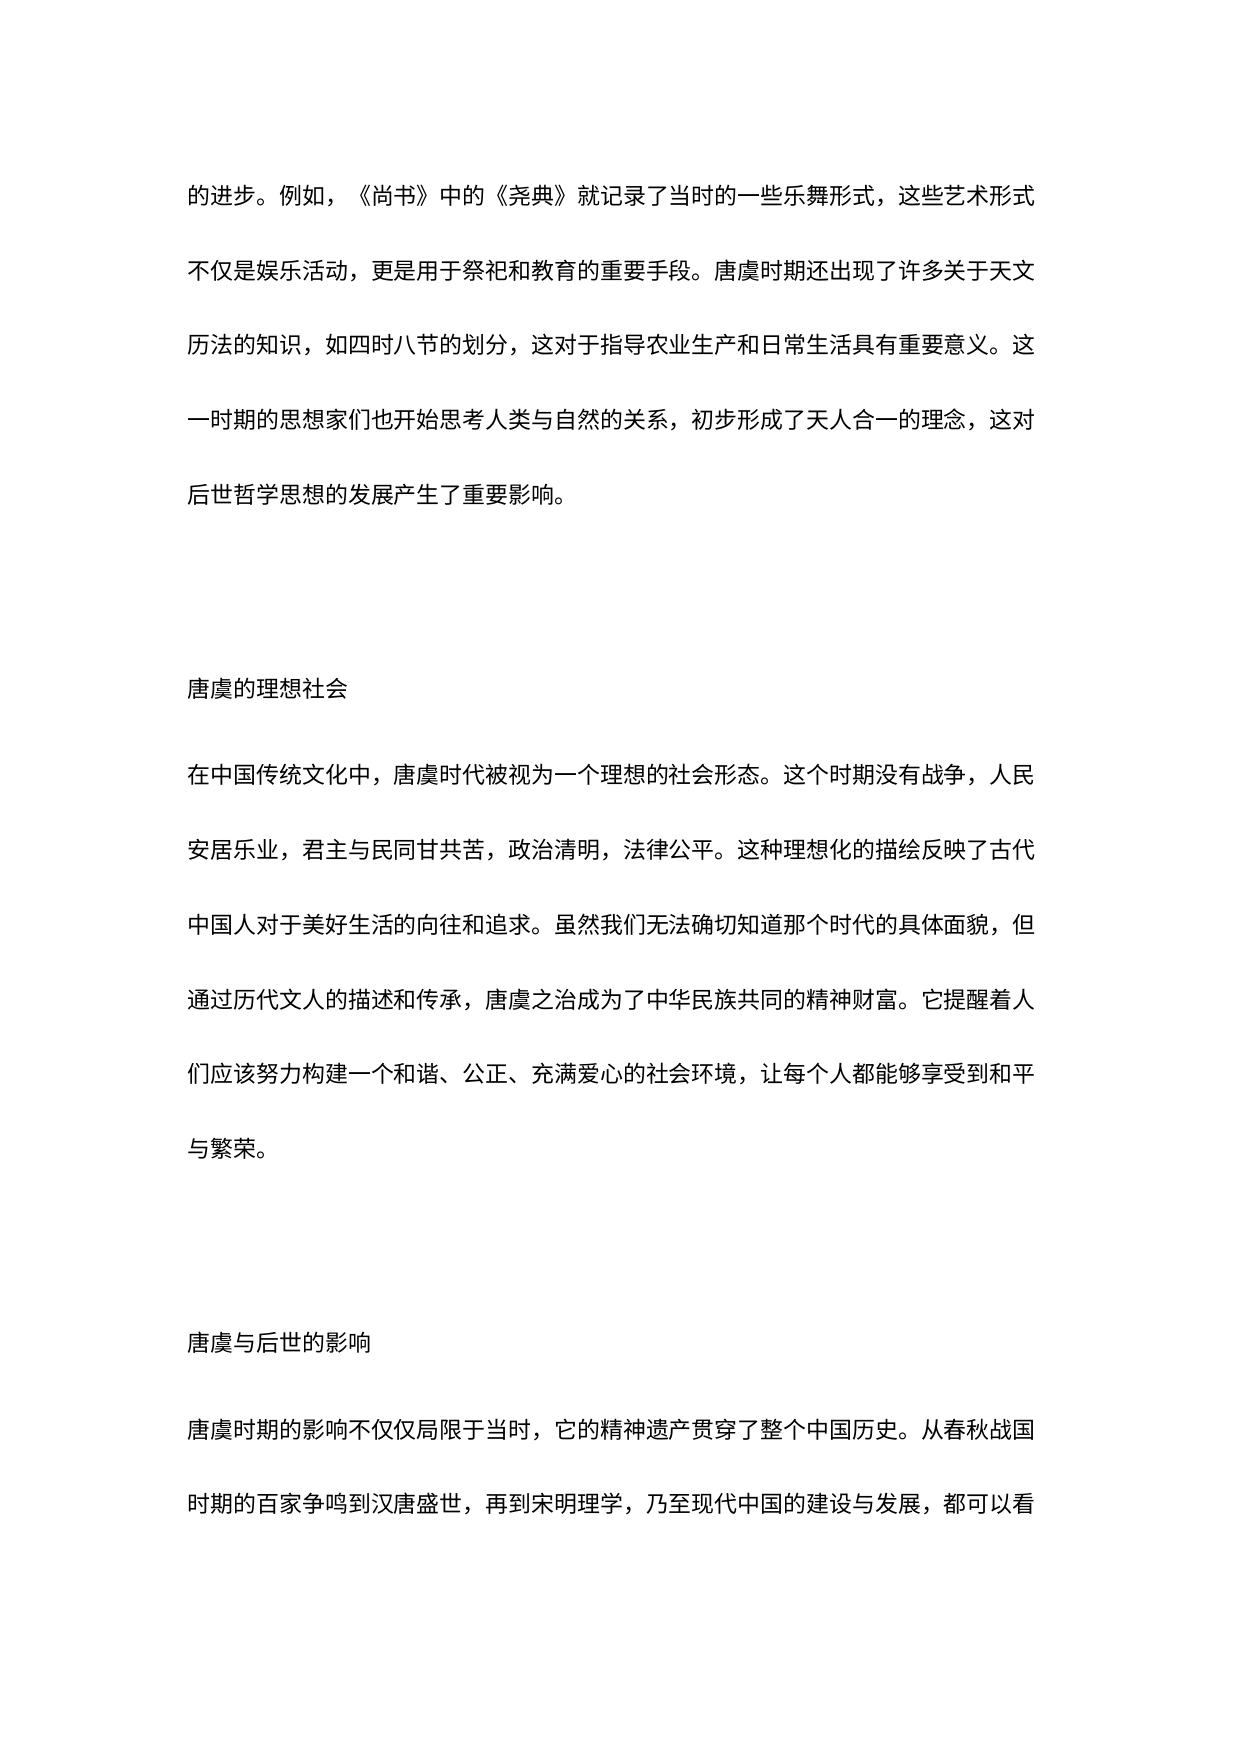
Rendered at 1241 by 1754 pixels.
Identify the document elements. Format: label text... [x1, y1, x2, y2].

text 唐虞的理想社会 [187, 655, 1053, 720]
text 唐虞与后世的影响 [187, 1309, 1053, 1374]
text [187, 1396, 1053, 1536]
text 在中国传统文化中，唐虞时代被视为一个理想的社会形态。这个时期没有战争，人民安居乐业，君主与民同甘共苦，政治清明，法律公平。这种理想化的描绘反映了古代中国人对于美好生活的向往和追求。虽然我们无法确切知道那个时代的具体面貌，但通过历代文人的描述和传承，唐虞之治成为了中华民族共同的精神财富。它提醒着人们应该努力构建一个和谐、公正、充满爱心的社会环境，让每个人都能够享受到和平与繁荣。 [187, 742, 1053, 1180]
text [187, 162, 1053, 526]
